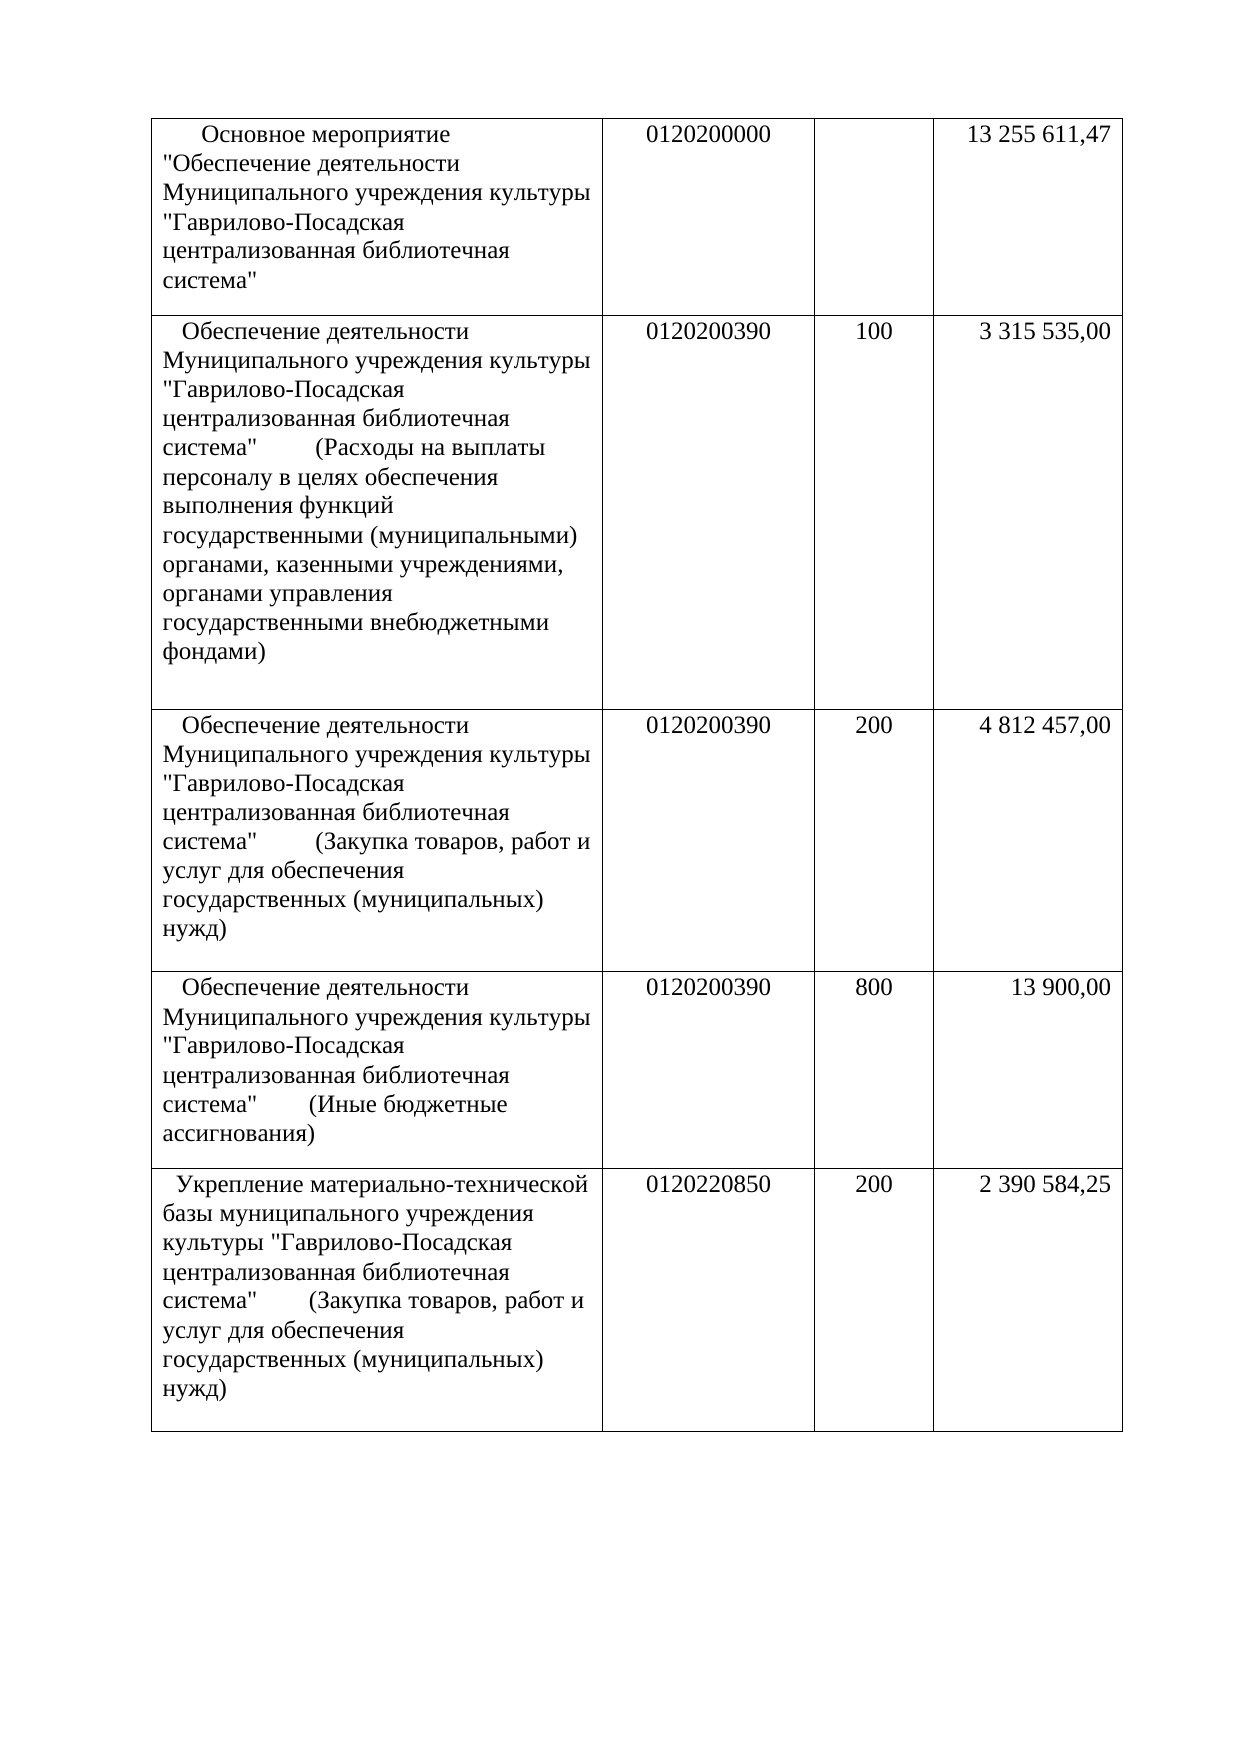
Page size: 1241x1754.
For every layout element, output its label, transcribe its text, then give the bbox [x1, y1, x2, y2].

table_cell 0120200390 [603, 972, 814, 1168]
table_cell 200 [815, 710, 933, 971]
table_cell Обеспечение деятельности Муниципального учреждения культуры "Гаврилово-Посадская централизованная библиотечная система" (Расходы на выплаты персоналу в целях обеспечения выполнения функций государственными (муниципальными) органами, казенными учреждениями, органами управления государственными внебюджетными фондами) [152, 316, 602, 709]
table_cell 13 255 611,47 [934, 119, 1122, 315]
table_cell Основное мероприятие "Обеспечение деятельности Муниципального учреждения культуры "Гаврилово-Посадская централизованная библиотечная система" [152, 119, 602, 315]
table_cell 0120220850 [603, 1169, 814, 1431]
table_cell 2 390 584,25 [934, 1169, 1122, 1431]
table_cell Обеспечение деятельности Муниципального учреждения культуры "Гаврилово-Посадская централизованная библиотечная система" (Закупка товаров, работ и услуг для обеспечения государственных (муниципальных) нужд) [152, 710, 602, 971]
table_cell 800 [815, 972, 933, 1168]
table_cell 4 812 457,00 [934, 710, 1122, 971]
table_cell 100 [815, 316, 933, 709]
table_cell Укрепление материально-технической базы муниципального учреждения культуры "Гаврилово-Посадская централизованная библиотечная система" (Закупка товаров, работ и услуг для обеспечения государственных (муниципальных) нужд) [152, 1169, 602, 1431]
table_cell 13 900,00 [934, 972, 1122, 1168]
table_cell 0120200390 [603, 710, 814, 971]
table_cell [815, 119, 933, 315]
table_cell 200 [815, 1169, 933, 1431]
table_cell 0120200000 [603, 119, 814, 315]
table_cell Обеспечение деятельности Муниципального учреждения культуры "Гаврилово-Посадская централизованная библиотечная система" (Иные бюджетные ассигнования) [152, 972, 602, 1168]
table_cell 3 315 535,00 [934, 316, 1122, 709]
table_cell 0120200390 [603, 316, 814, 709]
